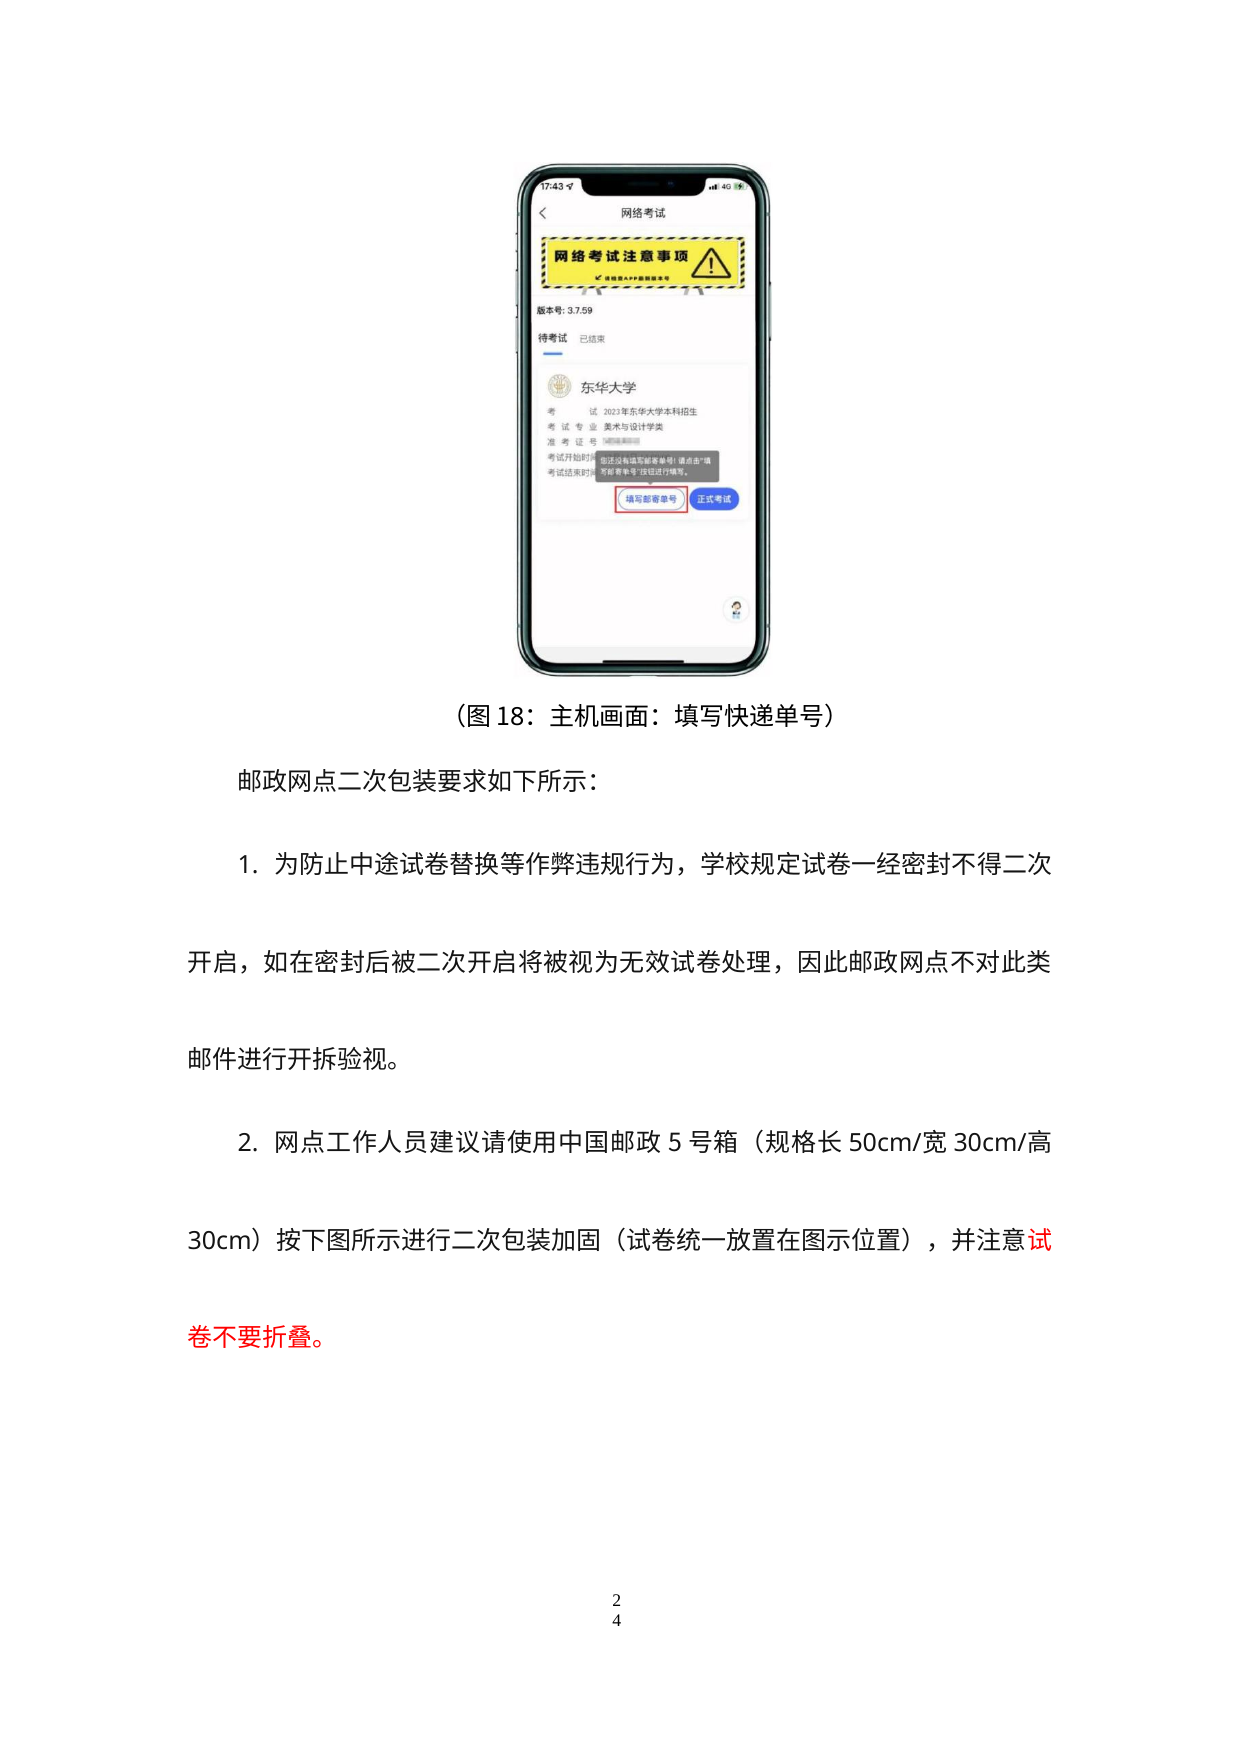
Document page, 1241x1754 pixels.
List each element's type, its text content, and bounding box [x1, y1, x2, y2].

list 网点工作人员建议请使用中国邮政5号箱（规格长50cm/宽30cm/高30cm）按下图所示进行二次包装加固（试卷统一放置在图示位置），并注意试卷不要折叠。 [187, 1108, 1053, 1368]
picture [513, 162, 773, 679]
text （图18：主机画面：填写快递单号） [187, 682, 1053, 747]
text 邮政网点二次包装要求如下所示： [187, 747, 1053, 812]
list 为防止中途试卷替换等作弊违规行为，学校规定试卷一经密封不得二次开启，如在密封后被二次开启将被视为无效试卷处理，因此邮政网点不对此类邮件进行开拆验视。 [187, 830, 1053, 1090]
